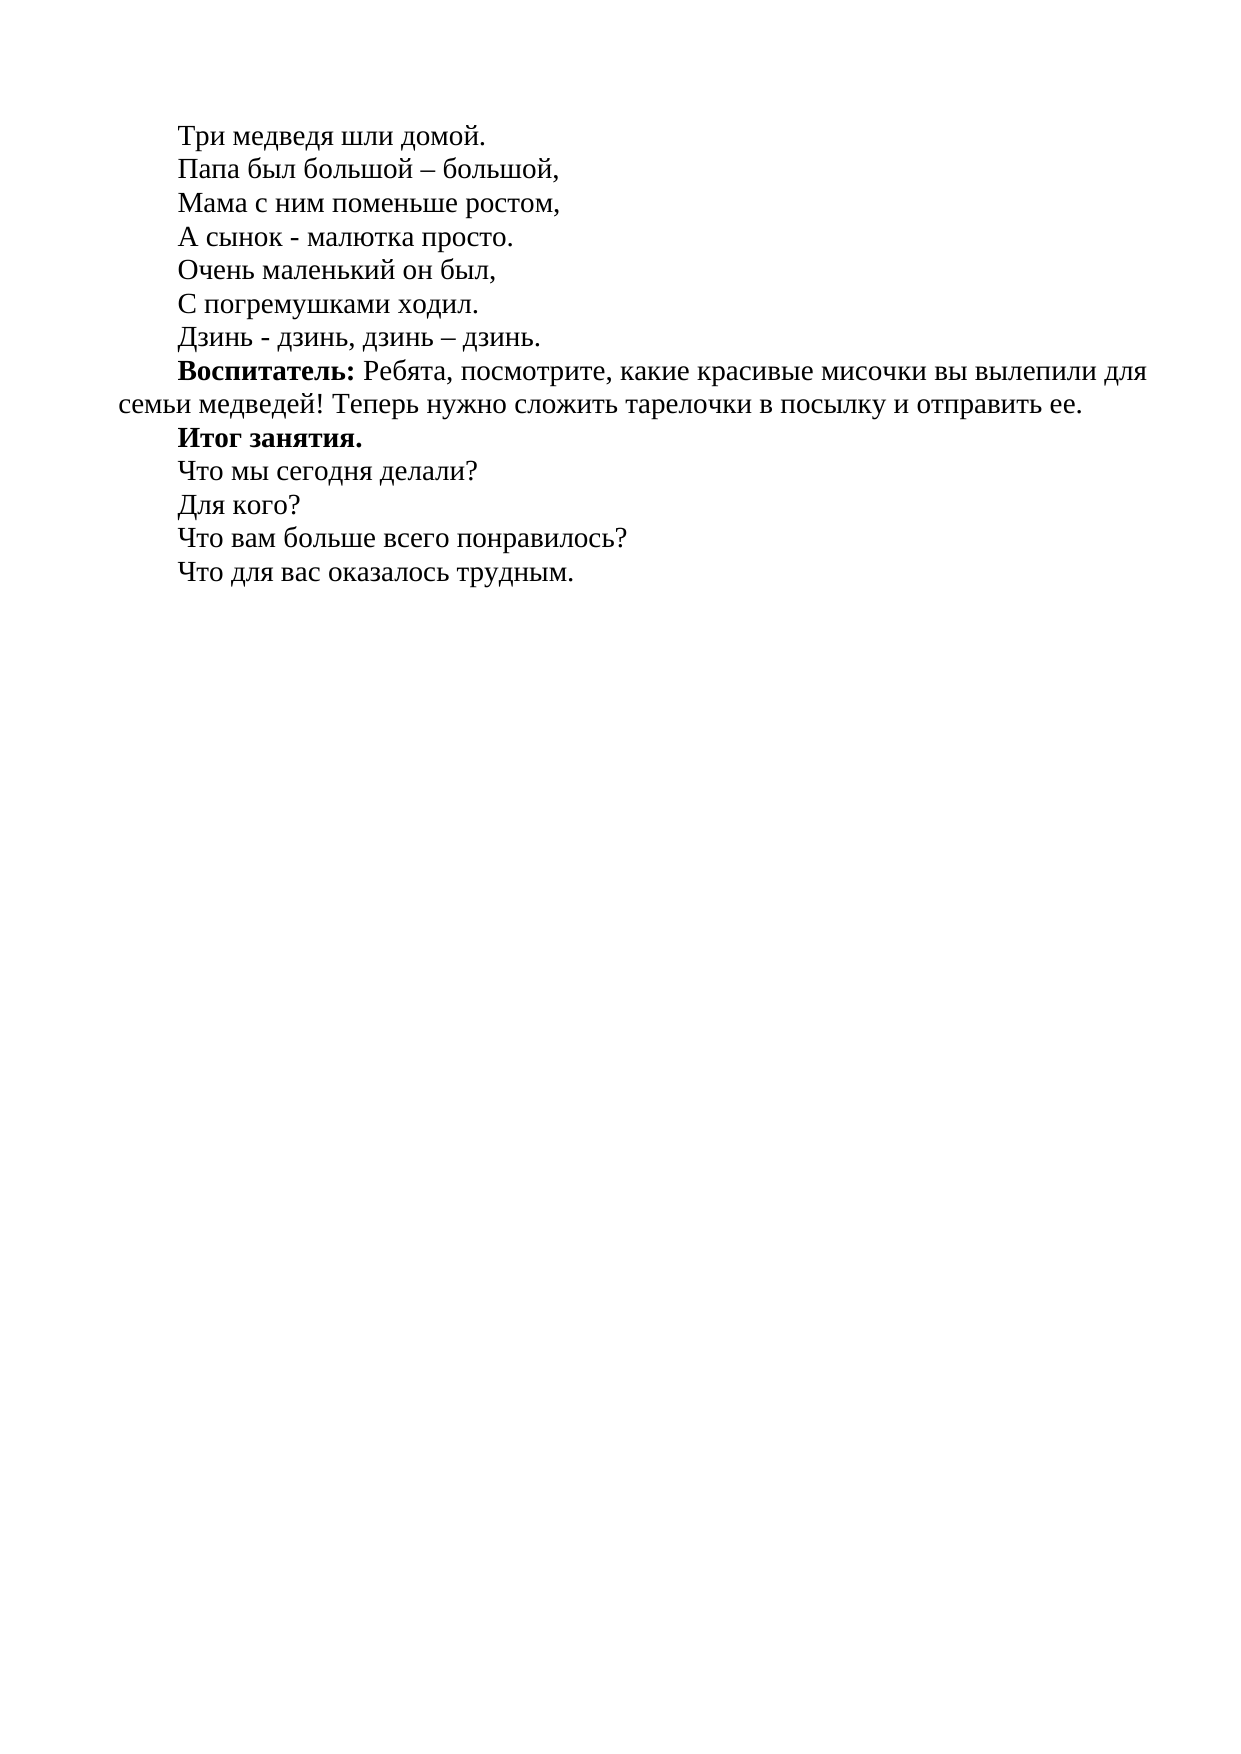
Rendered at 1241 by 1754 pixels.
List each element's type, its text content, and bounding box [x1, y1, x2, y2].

text С погремушками ходил. [118, 286, 1152, 319]
text Очень маленький он был, [118, 252, 1152, 286]
text Для кого? [118, 487, 1152, 521]
text Три медведя шли домой. [118, 118, 1152, 152]
text Что вам больше всего понравилось? [118, 521, 1152, 554]
text Что мы сегодня делали? [118, 453, 1152, 487]
text А сынок - малютка просто. [118, 219, 1152, 252]
text Итог занятия. [118, 420, 1152, 453]
text Мама с ним поменьше ростом, [118, 185, 1152, 219]
text Воспитатель: Ребята, посмотрите, какие красивые мисочки вы вылепили для семьи медведей! Теперь нужно сложить тарелочки в посылку и отправить ее. [118, 353, 1152, 420]
text Что для вас оказалось трудным. [118, 554, 1152, 588]
text Папа был большой – большой, [118, 152, 1152, 185]
text Дзинь - дзинь, дзинь – дзинь. [118, 319, 1152, 353]
